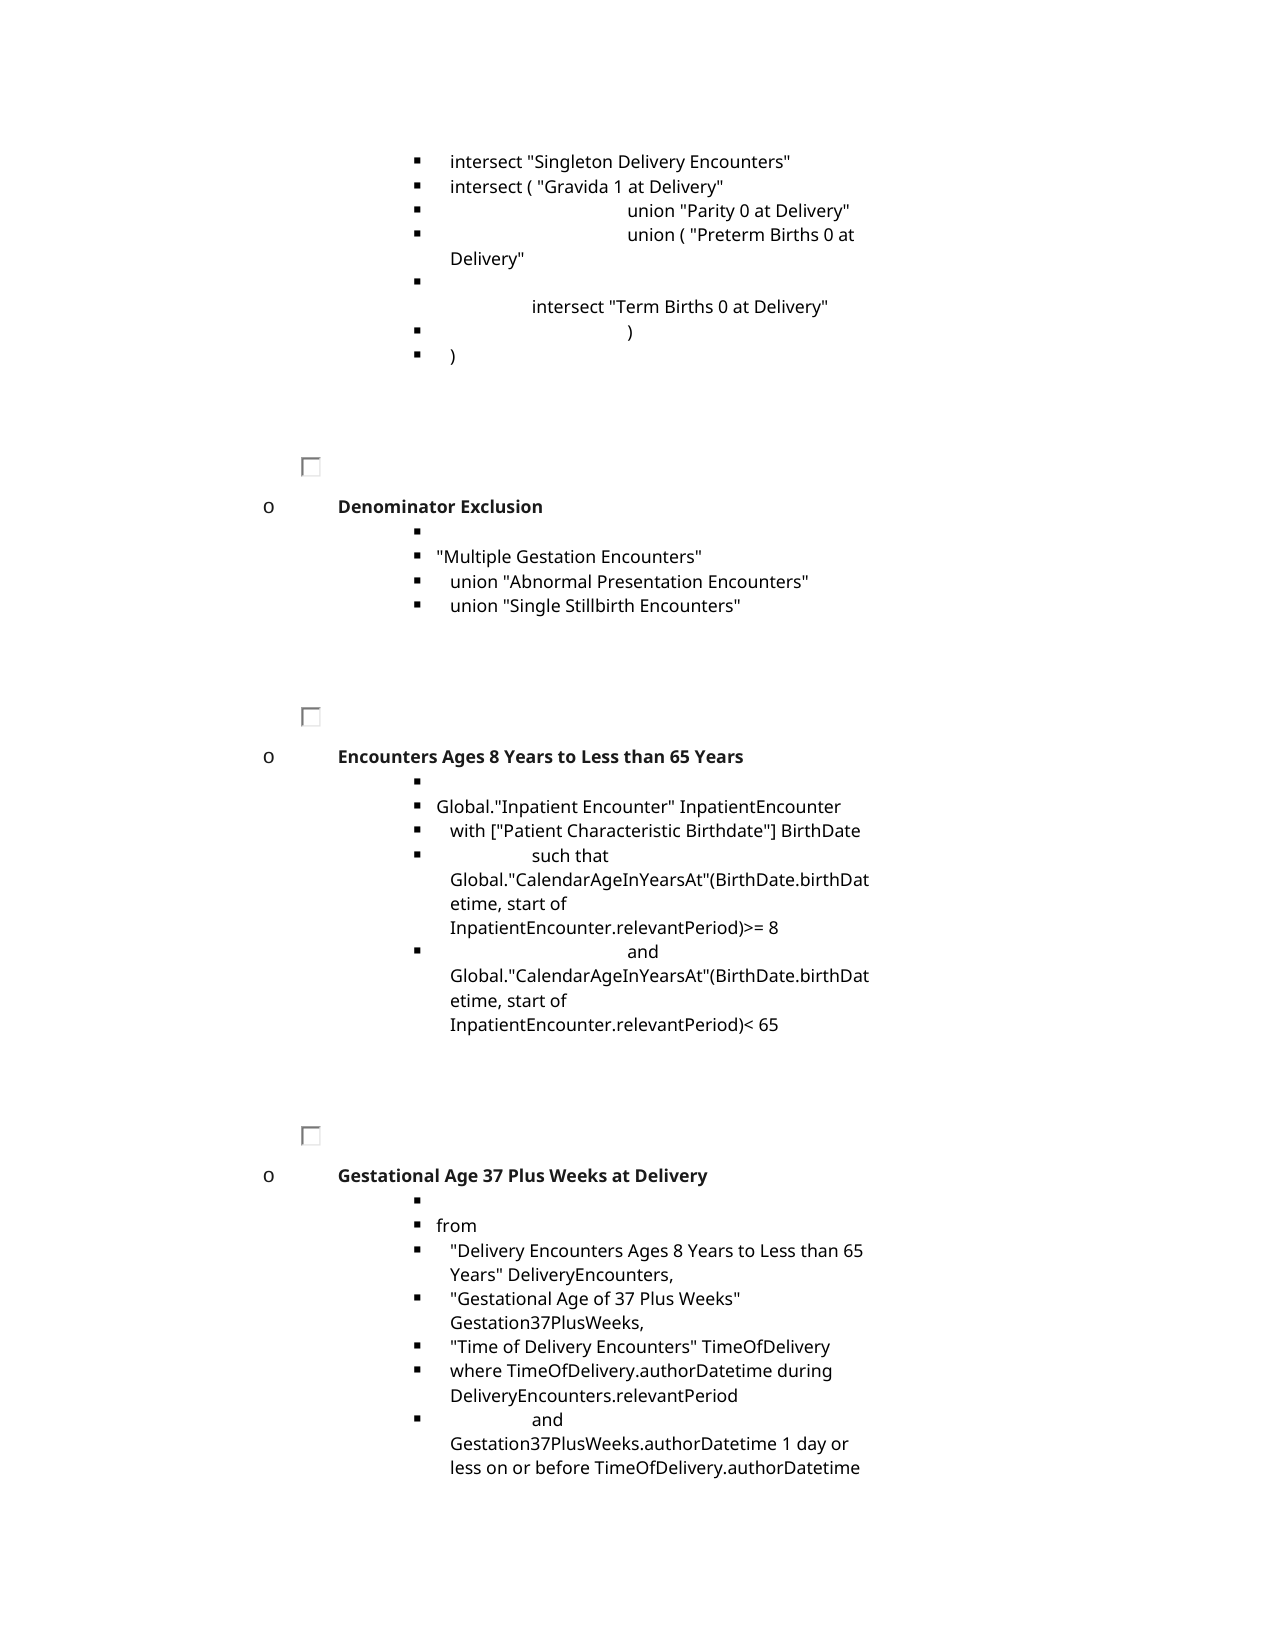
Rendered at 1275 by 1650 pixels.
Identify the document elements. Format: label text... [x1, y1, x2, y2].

list Global."Inpatient Encounter" InpatientEncounter [412, 795, 870, 819]
list Gestational Age 37 Plus Weeks at Delivery [262, 1120, 1125, 1188]
list union "Abnormal Presentation Encounters" [412, 569, 870, 593]
list such that Global."CalendarAgeInYearsAt"(BirthDate.birthDatetime, start of InpatientEncounter.relevantPeriod)>= 8 [412, 843, 870, 940]
list where TimeOfDelivery.authorDatetime during DeliveryEncounters.relevantPeriod [412, 1359, 870, 1407]
list union "Parity 0 at Delivery" [412, 198, 870, 222]
list "Gestational Age of 37 Plus Weeks" Gestation37PlusWeeks, [412, 1286, 870, 1335]
list intersect "Term Births 0 at Delivery" [412, 271, 870, 319]
list from [412, 1214, 870, 1238]
list union ( "Preterm Births 0 at Delivery" [412, 222, 870, 271]
list Encounters Ages 8 Years to Less than 65 Years [262, 701, 1125, 769]
list "Multiple Gestation Encounters" [412, 545, 870, 569]
list intersect ( "Gravida 1 at Delivery" [412, 174, 870, 198]
list "Time of Delivery Encounters" TimeOfDelivery [412, 1335, 870, 1359]
list ) [412, 343, 870, 367]
list intersect "Singleton Delivery Encounters" [412, 150, 870, 174]
list and Global."CalendarAgeInYearsAt"(BirthDate.birthDatetime, start of InpatientEncounter.relevantPeriod)< 65 [412, 940, 870, 1036]
list with ["Patient Characteristic Birthdate"] BirthDate [412, 819, 870, 843]
list Denominator Exclusion [262, 451, 1125, 519]
list ) [412, 319, 870, 343]
list union "Single Stillbirth Encounters" [412, 593, 870, 617]
list and Gestation37PlusWeeks.authorDatetime 1 day or less on or before TimeOfDelivery.authorDatetime [412, 1407, 870, 1480]
list "Delivery Encounters Ages 8 Years to Less than 65 Years" DeliveryEncounters, [412, 1238, 870, 1286]
